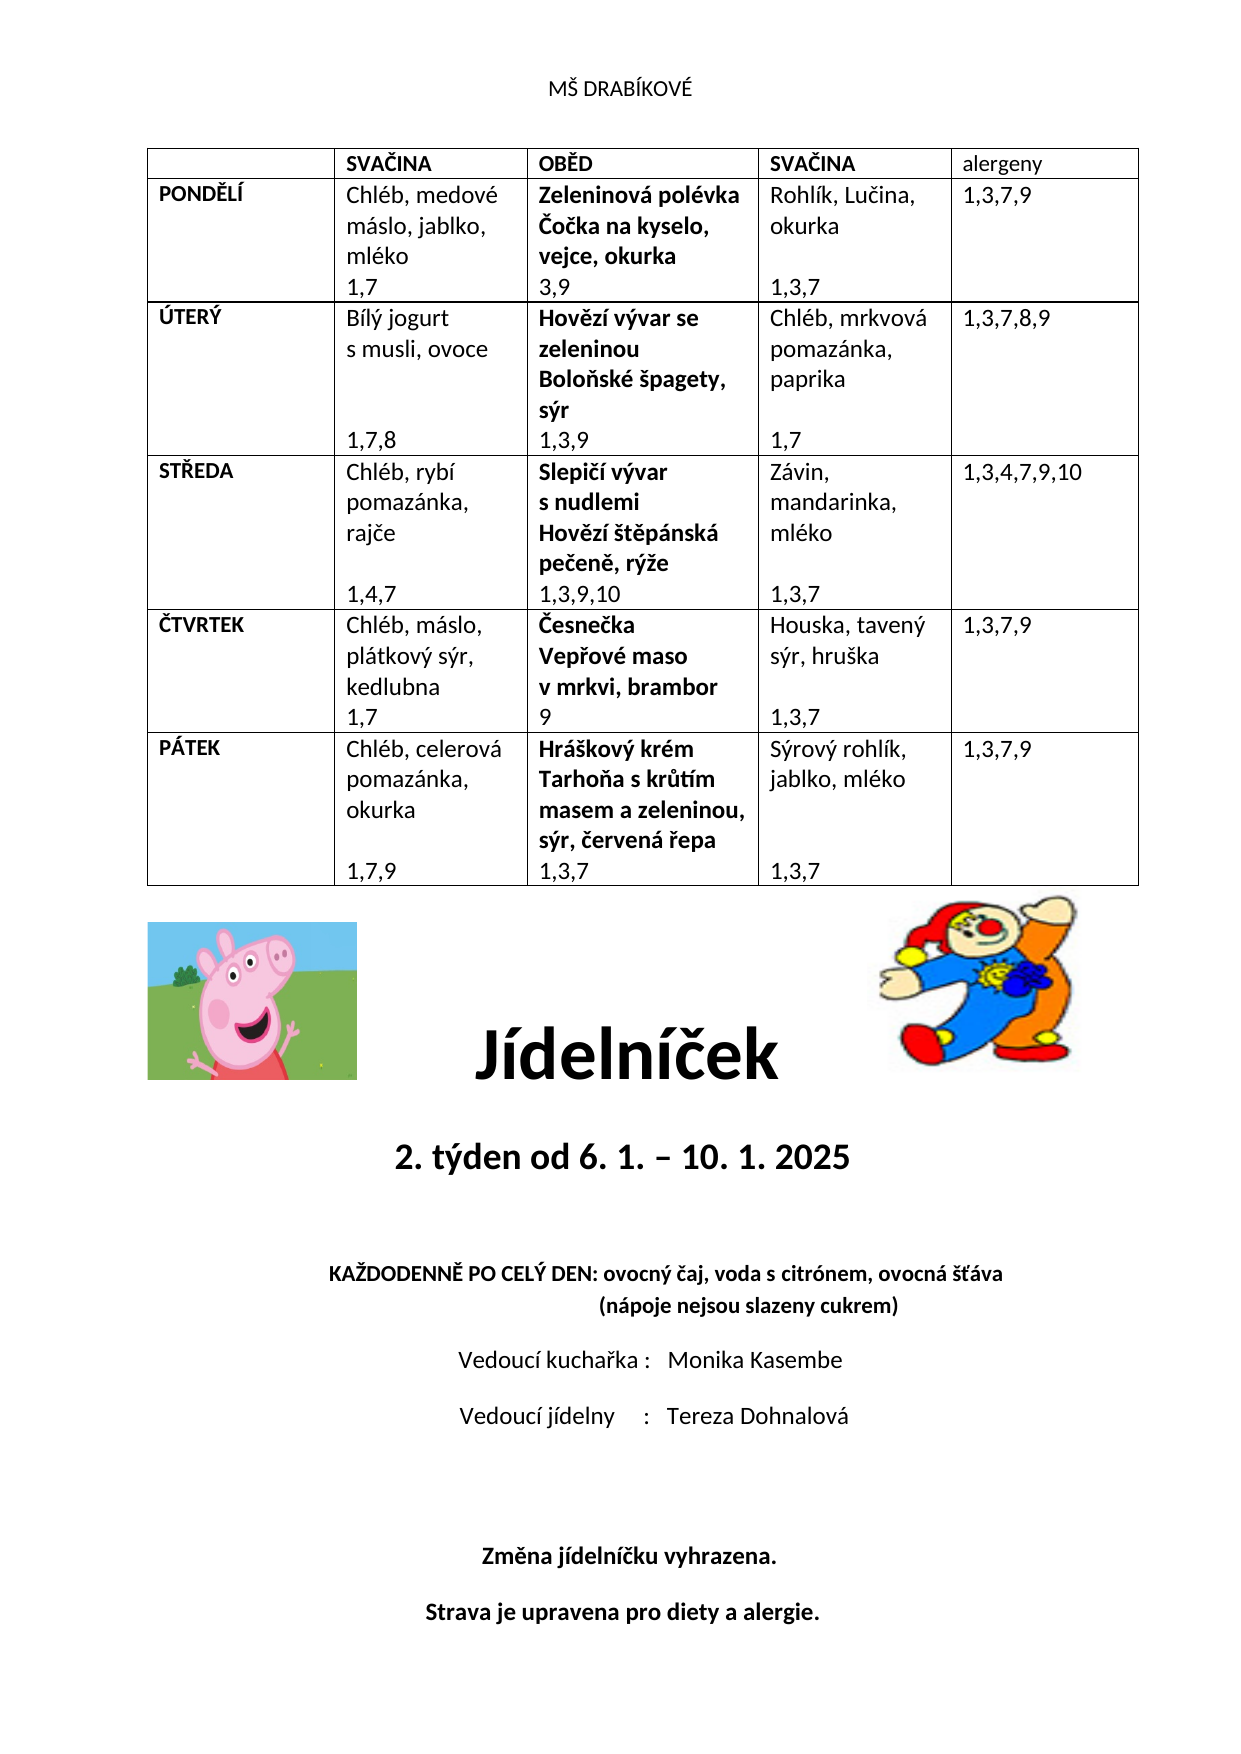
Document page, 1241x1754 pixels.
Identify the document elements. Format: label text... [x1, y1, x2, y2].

table_header OBĚD [528, 149, 758, 178]
table_cell Chléb, celerová pomazánka, okurka 1,7,9 [335, 733, 527, 885]
picture [867, 886, 1093, 1080]
table_cell 1,3,7,9 [952, 610, 1138, 732]
table_cell Houska, tavený sýr, hruška 1,3,7 [759, 610, 951, 732]
table_cell Chléb, máslo, plátkový sýr, kedlubna 1,7 [335, 610, 527, 732]
table_cell 1,3,7,8,9 [952, 303, 1138, 455]
table_cell Bílý jogurt s musli, ovoce 1,7,8 [335, 303, 527, 455]
table_cell PÁTEK [148, 733, 334, 885]
table_cell Sýrový rohlík, jablko, mléko 1,3,7 [759, 733, 951, 885]
table_cell Zeleninová polévka Čočka na kyselo, vejce, okurka 3,9 [528, 179, 758, 301]
text Vedoucí jídelny : Tereza Dohnalová [148, 1401, 1093, 1431]
table_cell PONDĚLÍ [148, 179, 334, 301]
table_cell Chléb, medové máslo, jablko, mléko 1,7 [335, 179, 527, 301]
table_cell Rohlík, Lučina, okurka 1,3,7 [759, 179, 951, 301]
picture [147, 922, 357, 1080]
table_header [148, 149, 334, 178]
table_cell Slepičí vývar s nudlemi Hovězí štěpánská pečeně, rýže 1,3,9,10 [528, 456, 758, 609]
table_cell Česnečka Vepřové maso v mrkvi, brambor 9 [528, 610, 758, 732]
table_cell Hráškový krém Tarhoňa s krůtím masem a zeleninou, sýr, červená řepa 1,3,7 [528, 733, 758, 885]
table_header SVAČINA [759, 149, 951, 178]
text Vedoucí kuchařka : Monika Kasembe [148, 1345, 1093, 1375]
table_cell 1,3,7,9 [952, 179, 1138, 301]
table_cell ČTVRTEK [148, 610, 334, 732]
table_cell Chléb, mrkvová pomazánka, paprika 1,7 [759, 303, 951, 455]
table_cell Hovězí vývar se zeleninou Boloňské špagety, sýr 1,3,9 [528, 303, 758, 455]
table_cell Závin, mandarinka, mléko 1,3,7 [759, 456, 951, 609]
table_cell 1,3,4,7,9,10 [952, 456, 1138, 609]
text KAŽDODENNĚ PO CELÝ DEN: ovocný čaj, voda s citrónem, ovocná šťáva (nápoje nejsou slazeny cukrem) [148, 1259, 1093, 1320]
table_header alergeny [952, 149, 1138, 178]
text 2. týden od 6. 1. – 10. 1. 2025 [295, 1133, 1093, 1179]
table_header SVAČINA [335, 149, 527, 178]
table_cell STŘEDA [148, 456, 334, 609]
table_cell Chléb, rybí pomazánka, rajče 1,4,7 [335, 456, 527, 609]
table_cell 1,3,7,9 [952, 733, 1138, 885]
table_cell ÚTERÝ [148, 303, 334, 455]
